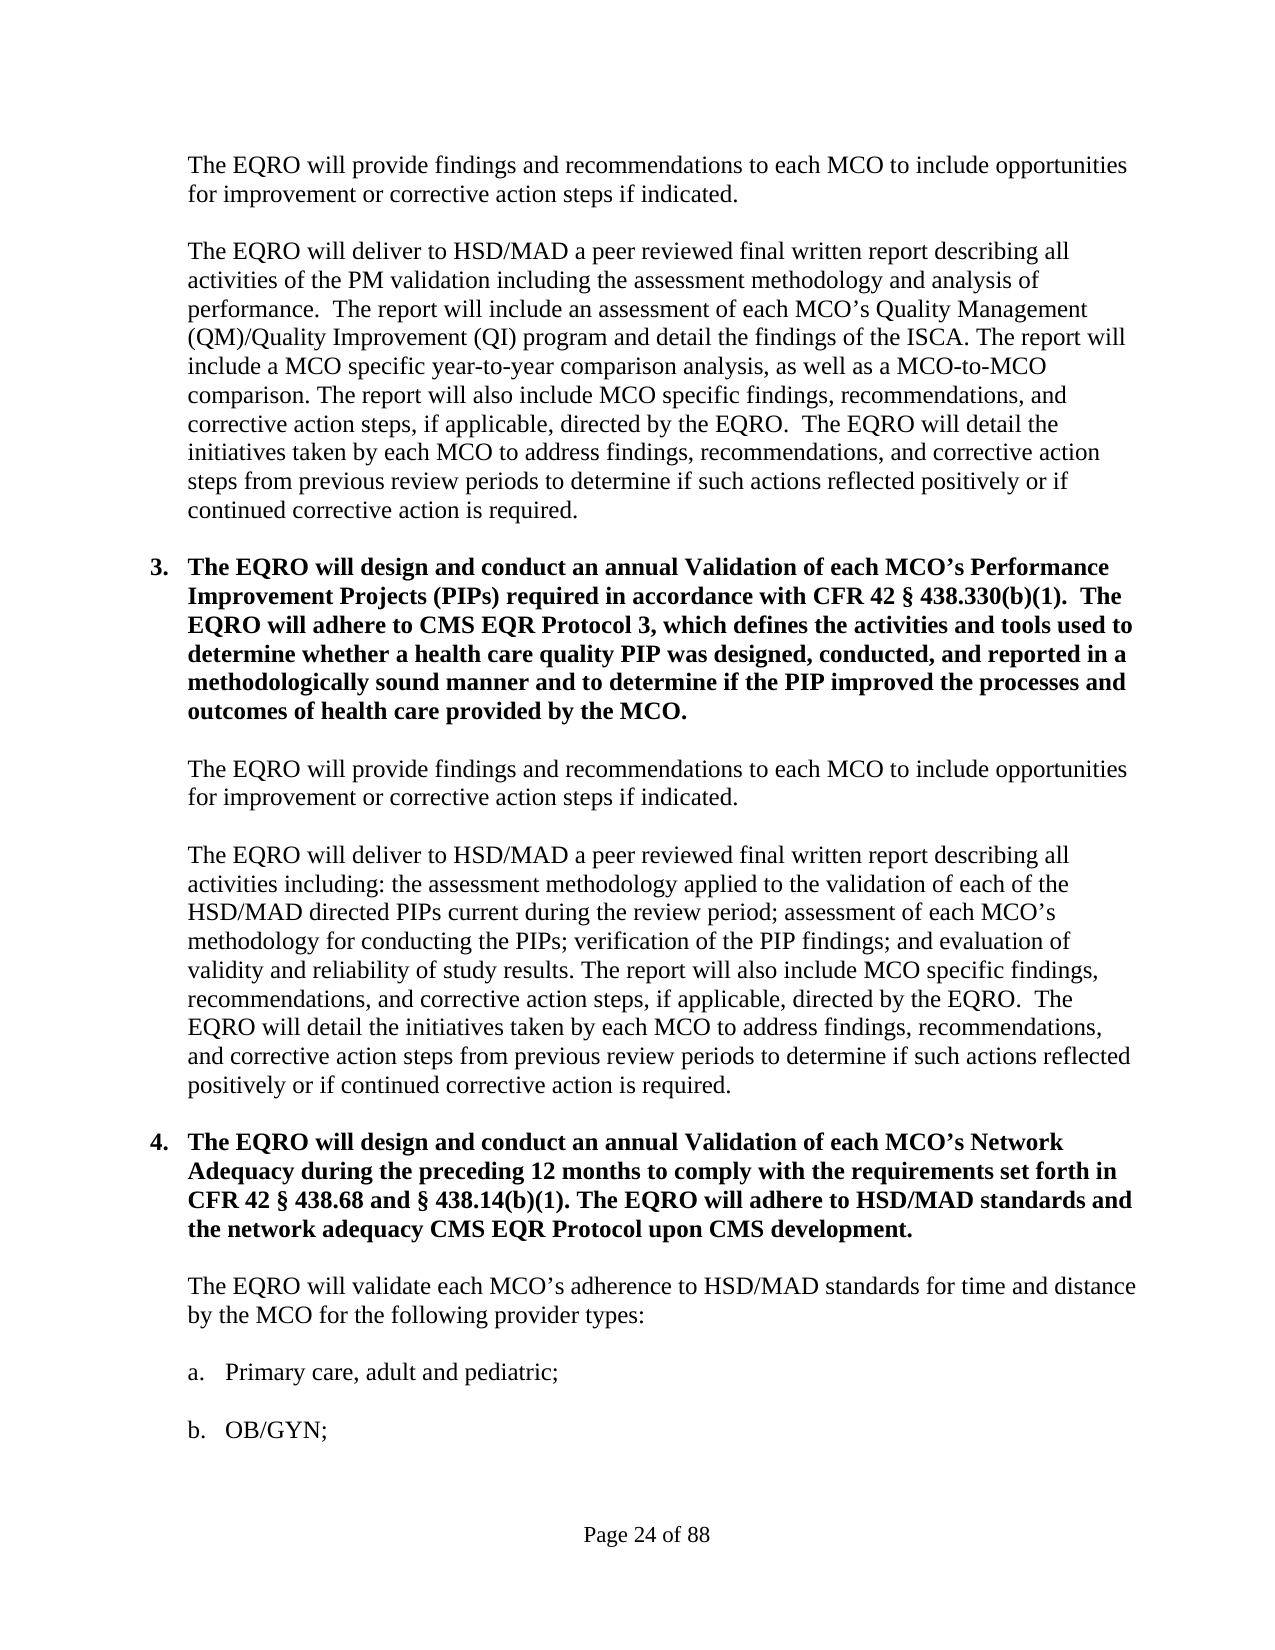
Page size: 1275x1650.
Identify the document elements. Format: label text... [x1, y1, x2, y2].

list OB/GYN; [187, 1415, 1143, 1444]
list The EQRO will validate each MCO’s adherence to HSD/MAD standards for time and distance by the MCO for the following provider types: [187, 1271, 1143, 1329]
list The EQRO will design and conduct an annual Validation of each MCO’s Network Adequacy during the preceding 12 months to comply with the requirements set forth in CFR 42 § 438.68 and § 438.14(b)(1). The EQRO will adhere to HSD/MAD standards and the network adequacy CMS EQR Protocol upon CMS development. [150, 1127, 1143, 1242]
list Primary care, adult and pediatric; [187, 1357, 1143, 1386]
text The EQRO will deliver to HSD/MAD a peer reviewed final written report describing all activities of the PM validation including the assessment methodology and analysis of performance. The report will include an assessment of each MCO’s Quality Management (QM)/Quality Improvement (QI) program and detail the findings of the ISCA. The report will include a MCO specific year-to-year comparison analysis, as well as a MCO-to-MCO comparison. The report will also include MCO specific findings, recommendations, and corrective action steps, if applicable, directed by the EQRO. The EQRO will detail the initiatives taken by each MCO to address findings, recommendations, and corrective action steps from previous review periods to determine if such actions reflected positively or if continued corrective action is required. [150, 236, 1143, 524]
list The EQRO will design and conduct an annual Validation of each MCO’s Performance Improvement Projects (PIPs) required in accordance with CFR 42 § 438.330(b)(1). The EQRO will adhere to CMS EQR Protocol 3, which defines the activities and tools used to determine whether a health care quality PIP was designed, conducted, and reported in a methodologically sound manner and to determine if the PIP improved the processes and outcomes of health care provided by the MCO. [150, 552, 1143, 725]
list The EQRO will provide findings and recommendations to each MCO to include opportunities for improvement or corrective action steps if indicated. [187, 754, 1143, 811]
text The EQRO will deliver to HSD/MAD a peer reviewed final written report describing all activities including: the assessment methodology applied to the validation of each of the HSD/MAD directed PIPs current during the review period; assessment of each MCO’s methodology for conducting the PIPs; verification of the PIP findings; and evaluation of validity and reliability of study results. The report will also include MCO specific findings, recommendations, and corrective action steps, if applicable, directed by the EQRO. The EQRO will detail the initiatives taken by each MCO to address findings, recommendations, and corrective action steps from previous review periods to determine if such actions reflected positively or if continued corrective action is required. [150, 840, 1143, 1099]
text The EQRO will provide findings and recommendations to each MCO to include opportunities for improvement or corrective action steps if indicated. [187, 150, 1143, 207]
